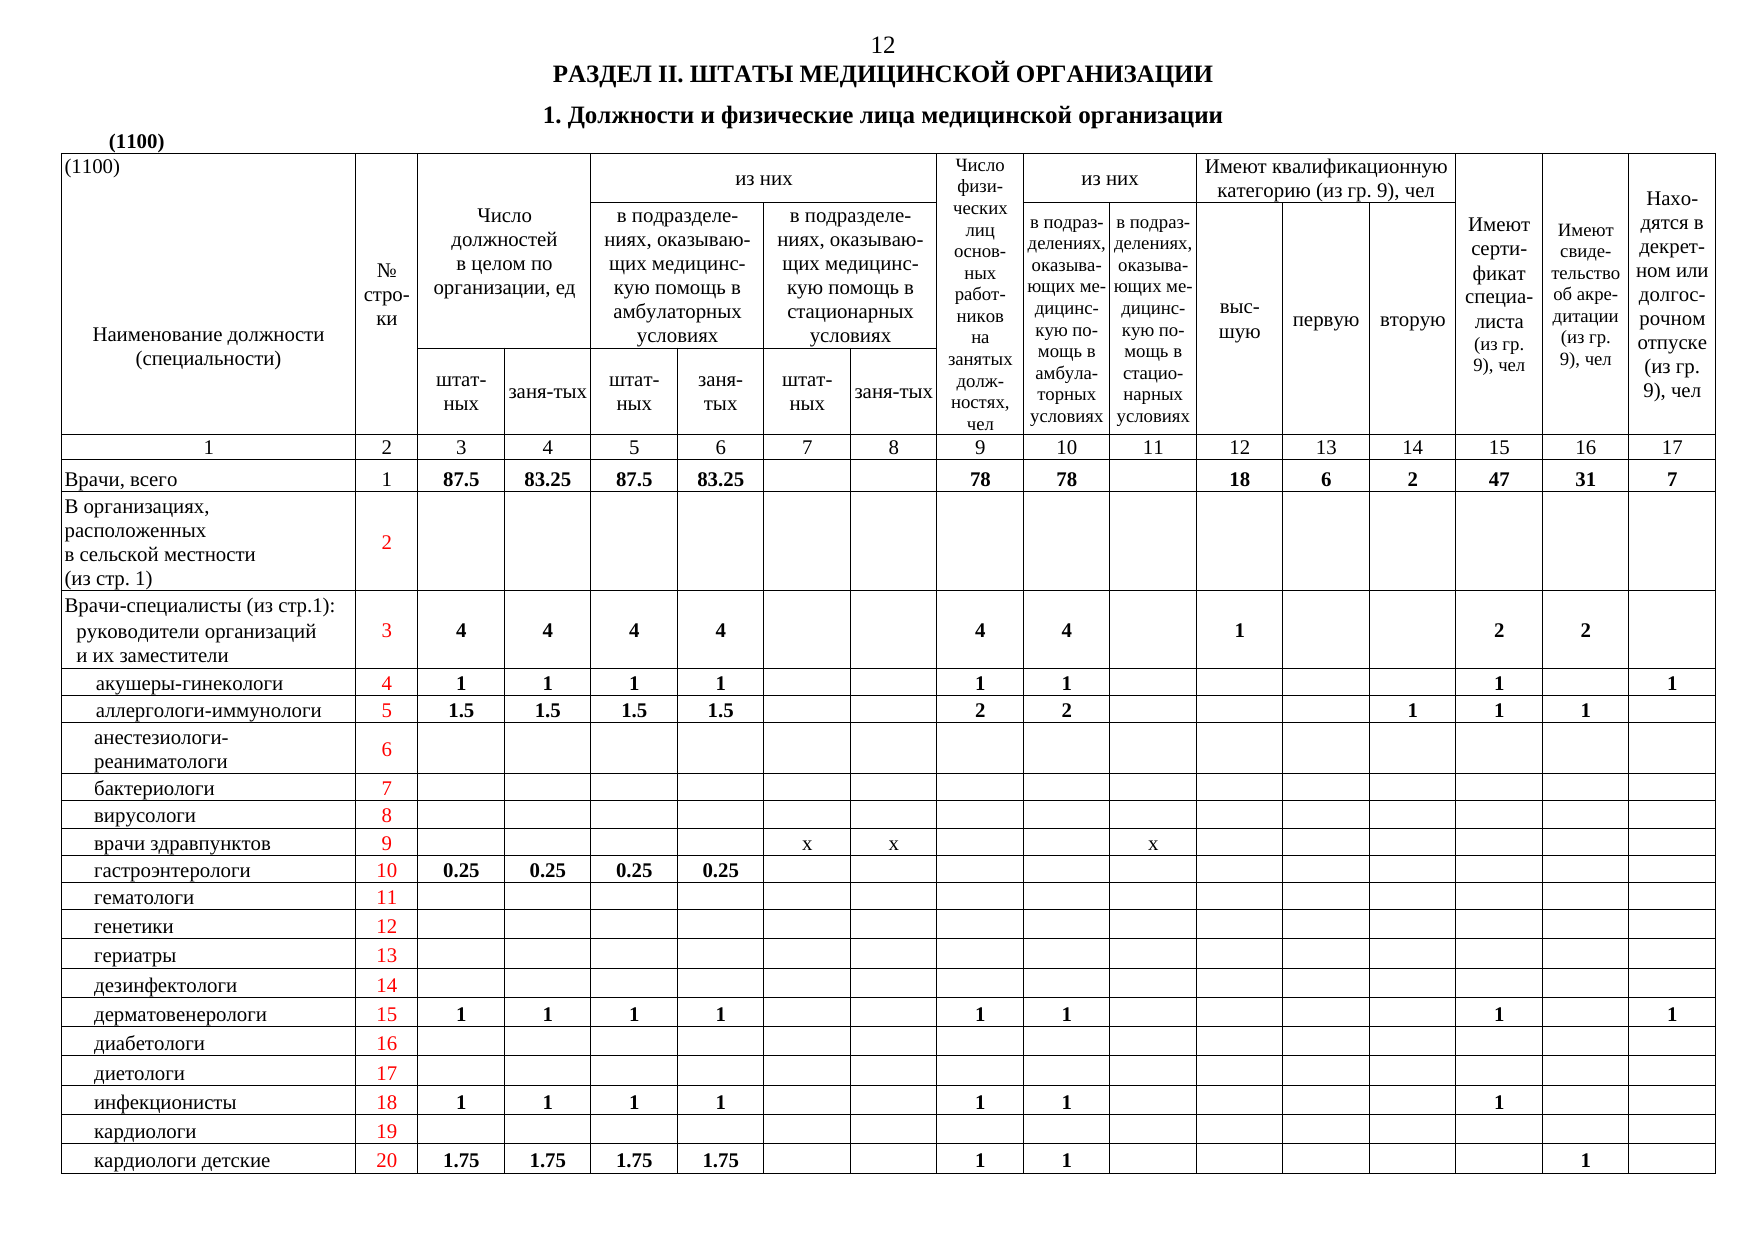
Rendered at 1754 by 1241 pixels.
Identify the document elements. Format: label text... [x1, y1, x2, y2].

table_cell [678, 1056, 763, 1084]
table_cell [1456, 939, 1542, 967]
table_cell [1110, 696, 1196, 722]
table_cell 1 [62, 435, 355, 459]
table_cell [937, 939, 1023, 967]
table_cell 16 [1543, 435, 1628, 459]
table_cell х [1110, 829, 1196, 854]
table_cell [1543, 883, 1628, 909]
table_cell [851, 460, 936, 491]
table_cell 1 [678, 1086, 763, 1114]
table_cell [1024, 1056, 1109, 1084]
table_cell [1629, 969, 1715, 997]
table_cell 1 [1629, 998, 1715, 1026]
table_cell [1543, 492, 1628, 590]
table_cell [764, 492, 850, 590]
table_cell 8 [356, 801, 417, 827]
table_cell 4 [418, 591, 504, 667]
table_cell [678, 883, 763, 909]
table_cell [418, 492, 504, 590]
table_cell [851, 998, 936, 1026]
table_cell 20 [356, 1144, 417, 1172]
table_cell [505, 723, 590, 773]
table_cell [678, 1027, 763, 1055]
table_cell 19 [356, 1115, 417, 1143]
table_cell [418, 939, 504, 967]
table_header из них [1024, 154, 1196, 202]
table_cell [1024, 856, 1109, 882]
table_cell [591, 1027, 677, 1055]
table_cell [1283, 669, 1369, 694]
table_cell 9 [937, 435, 1023, 459]
table_cell первую [1283, 203, 1369, 434]
table_cell 6 [1283, 460, 1369, 491]
table_cell 2 [1543, 591, 1628, 667]
table_cell 0.25 [591, 856, 677, 882]
table_cell [418, 910, 504, 938]
table_cell [1110, 1115, 1196, 1143]
table_cell [1456, 1027, 1542, 1055]
table_cell гематологи [62, 883, 355, 909]
table_cell [1629, 829, 1715, 854]
table_cell [591, 492, 677, 590]
table_cell [418, 883, 504, 909]
table_cell 1 [1456, 696, 1542, 722]
table_cell 1 [1370, 696, 1455, 722]
table_cell [1370, 939, 1455, 967]
table_cell [591, 969, 677, 997]
table_cell 1 [418, 669, 504, 694]
table_cell [937, 969, 1023, 997]
table_cell 0.25 [505, 856, 590, 882]
table_cell [1456, 856, 1542, 882]
table_cell [764, 1144, 850, 1172]
table_cell [1629, 801, 1715, 827]
table_cell 1 [1629, 669, 1715, 694]
table_cell дезинфектологи [62, 969, 355, 997]
table_cell в подразделе-ниях, оказываю-щих медицинс-кую помощь в амбулаторных условиях [591, 203, 763, 347]
table_cell [1543, 801, 1628, 827]
table_cell 2 [1456, 591, 1542, 667]
table_cell [1629, 591, 1715, 667]
table_cell [1456, 723, 1542, 773]
table_cell 7 [1629, 460, 1715, 491]
table_cell [505, 910, 590, 938]
table_cell [1543, 774, 1628, 800]
table_cell [1110, 939, 1196, 967]
table_cell 10 [1024, 435, 1109, 459]
table_cell выс-шую [1197, 203, 1282, 434]
table_cell штат-ных [418, 349, 504, 434]
table_cell [764, 801, 850, 827]
text (1100) [83, 129, 1683, 153]
table_cell [764, 1027, 850, 1055]
table_cell [1543, 1056, 1628, 1084]
table_cell [764, 669, 850, 694]
table_cell [1370, 829, 1455, 854]
table_cell [851, 1086, 936, 1114]
table_cell [1543, 723, 1628, 773]
table_cell [1197, 1027, 1282, 1055]
table_cell [678, 829, 763, 854]
table_cell [1370, 723, 1455, 773]
table_cell 1 [1456, 669, 1542, 694]
table_cell [505, 1115, 590, 1143]
table_cell [505, 939, 590, 967]
table_cell [937, 492, 1023, 590]
table_header (1100) Наименование должности (специальности) [62, 154, 355, 434]
table_cell [1370, 910, 1455, 938]
table_cell [1110, 883, 1196, 909]
table_cell 1 [418, 1086, 504, 1114]
table_cell [1197, 883, 1282, 909]
table_cell [1629, 1086, 1715, 1114]
table_cell [851, 939, 936, 967]
table_cell 1 [1024, 1086, 1109, 1114]
table_cell [1024, 774, 1109, 800]
table_cell 1 [591, 998, 677, 1026]
table_cell [764, 998, 850, 1026]
table_cell [1456, 1144, 1542, 1172]
table_cell 1.75 [418, 1144, 504, 1172]
table_cell [678, 801, 763, 827]
table_cell [678, 1115, 763, 1143]
table_cell [851, 910, 936, 938]
table_cell [1024, 1027, 1109, 1055]
table_header Имеют серти-фикат специа-листа (из гр. 9), чел [1456, 154, 1542, 434]
table_cell аллергологи-иммунологи [62, 696, 355, 722]
table_cell [1197, 723, 1282, 773]
table_cell [1370, 591, 1455, 667]
table_cell [1456, 801, 1542, 827]
table_cell [1456, 774, 1542, 800]
table_cell 87.5 [591, 460, 677, 491]
table_cell [1024, 969, 1109, 997]
table_cell [1197, 939, 1282, 967]
table_cell [764, 969, 850, 997]
table_cell 3 [418, 435, 504, 459]
table_cell [851, 696, 936, 722]
table_cell [1024, 723, 1109, 773]
table_cell [678, 723, 763, 773]
table_cell 17 [1629, 435, 1715, 459]
table_cell [1110, 723, 1196, 773]
table_cell [1024, 883, 1109, 909]
table_cell [1370, 883, 1455, 909]
table_cell [1456, 1056, 1542, 1084]
table_cell [591, 774, 677, 800]
table_cell 83.25 [678, 460, 763, 491]
table_cell [1283, 492, 1369, 590]
table_cell гериатры [62, 939, 355, 967]
table_cell [1456, 492, 1542, 590]
table_cell [1110, 669, 1196, 694]
table_cell [1370, 1144, 1455, 1172]
table_cell [851, 1144, 936, 1172]
table_cell 4 [356, 669, 417, 694]
table_cell [591, 801, 677, 827]
table_cell 13 [356, 939, 417, 967]
table_cell х [764, 829, 850, 854]
table_cell 1 [1197, 591, 1282, 667]
table_cell [1629, 1115, 1715, 1143]
table_cell [1370, 1115, 1455, 1143]
table_cell кардиологи детские [62, 1144, 355, 1172]
table_cell диабетологи [62, 1027, 355, 1055]
table_cell [1197, 696, 1282, 722]
table_cell в подраз-делениях, оказыва-ющих ме-дицинс-кую по-мощь в стацио-нарных условиях [1110, 203, 1196, 434]
table_cell 7 [356, 774, 417, 800]
table_cell 3 [356, 591, 417, 667]
table_cell [1543, 998, 1628, 1026]
text 1. Должности и физические лица медицинской организации [83, 100, 1683, 129]
table_cell [1283, 939, 1369, 967]
table_cell [764, 723, 850, 773]
table_header Имеют квалификационную категорию (из гр. 9), чел [1197, 154, 1455, 202]
table_cell [937, 1027, 1023, 1055]
table_cell [851, 774, 936, 800]
table_cell [505, 774, 590, 800]
table_cell [591, 829, 677, 854]
table_cell [764, 1086, 850, 1114]
table_cell 1 [937, 1144, 1023, 1172]
table_cell [1110, 1056, 1196, 1084]
table_cell 12 [356, 910, 417, 938]
table_cell [764, 1115, 850, 1143]
table_cell 5 [356, 696, 417, 722]
table_cell 5 [591, 435, 677, 459]
table_cell [678, 939, 763, 967]
table_cell [1110, 801, 1196, 827]
table_cell вирусологи [62, 801, 355, 827]
table_cell 1 [1024, 669, 1109, 694]
table_cell 1 [678, 998, 763, 1026]
table_cell штат-ных [591, 349, 677, 434]
table_cell [764, 883, 850, 909]
table_cell 4 [937, 591, 1023, 667]
table_cell [1197, 492, 1282, 590]
table_cell [418, 969, 504, 997]
table_cell [764, 856, 850, 882]
table_cell 4 [678, 591, 763, 667]
table_cell [1456, 883, 1542, 909]
table_cell 31 [1543, 460, 1628, 491]
table_cell 14 [1370, 435, 1455, 459]
table_cell 78 [1024, 460, 1109, 491]
table_cell [591, 723, 677, 773]
table_cell 1 [1456, 1086, 1542, 1114]
table_cell [764, 910, 850, 938]
table_cell 83.25 [505, 460, 590, 491]
table_cell [418, 801, 504, 827]
table_cell [937, 910, 1023, 938]
table_header Имеют свиде-тельство об акре-дитации (из гр. 9), чел [1543, 154, 1628, 434]
table_cell [1629, 492, 1715, 590]
table_cell [1110, 856, 1196, 882]
table_cell [1629, 696, 1715, 722]
table_cell [1370, 1027, 1455, 1055]
table_cell 1.5 [591, 696, 677, 722]
table_header № стро-ки [356, 154, 417, 434]
table_cell 1 [505, 669, 590, 694]
table_cell [1629, 774, 1715, 800]
table_cell 2 [356, 435, 417, 459]
table_cell [418, 1056, 504, 1084]
table_cell х [851, 829, 936, 854]
table_cell [1197, 969, 1282, 997]
table_cell заня-тых [505, 349, 590, 434]
table_cell [1629, 723, 1715, 773]
table_cell [505, 1027, 590, 1055]
table_cell [1370, 492, 1455, 590]
table_cell 1 [505, 998, 590, 1026]
table_header из них [591, 154, 936, 202]
table_cell 6 [678, 435, 763, 459]
table_cell [937, 1115, 1023, 1143]
table_cell 18 [1197, 460, 1282, 491]
table_cell [764, 460, 850, 491]
table_cell 47 [1456, 460, 1542, 491]
table_cell [1110, 492, 1196, 590]
table_cell [937, 883, 1023, 909]
table_cell [851, 1027, 936, 1055]
table_cell [1456, 910, 1542, 938]
table_cell [1283, 856, 1369, 882]
table_cell инфекционисты [62, 1086, 355, 1114]
table_cell [1283, 774, 1369, 800]
table_cell [1370, 774, 1455, 800]
table_cell [1197, 774, 1282, 800]
table_cell 1 [505, 1086, 590, 1114]
table_cell [1283, 723, 1369, 773]
table_cell [1197, 1086, 1282, 1114]
table_header Нахо-дятся в декрет-ном или долгос-рочном отпуске (из гр. 9), чел [1629, 154, 1715, 434]
table_cell [937, 856, 1023, 882]
table_cell врачи здравпунктов [62, 829, 355, 854]
table_cell [591, 1115, 677, 1143]
table_cell 2 [1370, 460, 1455, 491]
table_cell [1370, 1086, 1455, 1114]
table_cell [1629, 910, 1715, 938]
table_cell 9 [356, 829, 417, 854]
table_cell 15 [356, 998, 417, 1026]
table_cell 1.5 [418, 696, 504, 722]
table_cell [678, 969, 763, 997]
table_cell [1110, 774, 1196, 800]
table_cell [1370, 669, 1455, 694]
table_cell заня-тых [851, 349, 936, 434]
table_cell Врачи, всего [62, 460, 355, 491]
table_cell 6 [356, 723, 417, 773]
table_cell [1543, 856, 1628, 882]
table_cell [851, 723, 936, 773]
table_cell 1.5 [505, 696, 590, 722]
table_cell 1 [1024, 1144, 1109, 1172]
table_cell [1283, 801, 1369, 827]
table_cell бактериологи [62, 774, 355, 800]
table_cell 12 [1197, 435, 1282, 459]
table_cell [1370, 969, 1455, 997]
table_header Число физи-ческих лиц основ-ных работ-ников на занятых долж-ностях, чел [937, 154, 1023, 434]
table_cell 10 [356, 856, 417, 882]
table_cell вторую [1370, 203, 1455, 434]
table_cell [1110, 998, 1196, 1026]
table_cell [1629, 1027, 1715, 1055]
table_cell 1 [1543, 696, 1628, 722]
table_cell [851, 591, 936, 667]
table_cell [1629, 1144, 1715, 1172]
table_cell [1197, 856, 1282, 882]
table_cell [764, 1056, 850, 1084]
table_cell в подразделе-ниях, оказываю-щих медицинс-кую помощь в стационарных условиях [764, 203, 936, 347]
table_cell [1197, 1056, 1282, 1084]
table_cell [505, 969, 590, 997]
table_cell [1283, 969, 1369, 997]
table_cell [937, 829, 1023, 854]
table_cell [1283, 1056, 1369, 1084]
table_cell гастроэнтерологи [62, 856, 355, 882]
table_cell [1110, 1086, 1196, 1114]
table_cell [1456, 1115, 1542, 1143]
table_cell [1629, 883, 1715, 909]
table_cell [1283, 1027, 1369, 1055]
table_cell [505, 1056, 590, 1084]
table_cell [1197, 829, 1282, 854]
table_cell [851, 1056, 936, 1084]
table_cell 1.5 [678, 696, 763, 722]
table_cell [1110, 1144, 1196, 1172]
table_cell анестезиологи- реаниматологи [62, 723, 355, 773]
table_cell [851, 492, 936, 590]
table_cell [1283, 998, 1369, 1026]
table_cell 4 [505, 591, 590, 667]
table_cell [851, 883, 936, 909]
table_cell 4 [505, 435, 590, 459]
table_cell 1 [937, 1086, 1023, 1114]
table_cell 14 [356, 969, 417, 997]
table_cell [1197, 669, 1282, 694]
table_cell 4 [591, 591, 677, 667]
table_cell [678, 492, 763, 590]
table_cell [937, 774, 1023, 800]
table_cell 11 [1110, 435, 1196, 459]
table_cell [764, 696, 850, 722]
table_cell [418, 1115, 504, 1143]
table_cell [591, 939, 677, 967]
table_cell диетологи [62, 1056, 355, 1084]
table_cell в подраз-делениях, оказыва-ющих ме-дицинс-кую по-мощь в амбула-торных условиях [1024, 203, 1109, 434]
table_cell [1024, 801, 1109, 827]
table_cell 7 [764, 435, 850, 459]
table_cell 0.25 [418, 856, 504, 882]
table_cell [418, 723, 504, 773]
table_cell [764, 774, 850, 800]
table_cell 4 [1024, 591, 1109, 667]
table_cell [851, 1115, 936, 1143]
table_cell [937, 801, 1023, 827]
table_cell 1 [1024, 998, 1109, 1026]
table_cell [1110, 969, 1196, 997]
table_cell [505, 492, 590, 590]
table_cell [851, 669, 936, 694]
table_cell 1 [356, 460, 417, 491]
table_cell [1110, 1027, 1196, 1055]
table_cell [678, 774, 763, 800]
table_cell 1 [1543, 1144, 1628, 1172]
table_cell [1110, 460, 1196, 491]
table_cell [1370, 801, 1455, 827]
table_cell [1110, 591, 1196, 667]
table_cell [1283, 910, 1369, 938]
table_cell [1283, 591, 1369, 667]
table_cell [1197, 801, 1282, 827]
table_cell [1629, 1056, 1715, 1084]
table_cell 11 [356, 883, 417, 909]
table_cell [1197, 910, 1282, 938]
table_cell [1283, 1144, 1369, 1172]
table_cell [1370, 856, 1455, 882]
table_cell [1110, 910, 1196, 938]
table_cell 1.75 [505, 1144, 590, 1172]
table_cell 1 [937, 669, 1023, 694]
table_cell [1283, 1115, 1369, 1143]
table_cell 78 [937, 460, 1023, 491]
table_cell 2 [937, 696, 1023, 722]
table_cell [1370, 1056, 1455, 1084]
table_cell [937, 1056, 1023, 1084]
table_cell 16 [356, 1027, 417, 1055]
table_cell [1024, 829, 1109, 854]
table_cell [1024, 492, 1109, 590]
table_cell [418, 774, 504, 800]
table_cell [1629, 939, 1715, 967]
table_cell заня-тых [678, 349, 763, 434]
table_cell [1283, 1086, 1369, 1114]
table_cell [851, 801, 936, 827]
table_cell дерматовенерологи [62, 998, 355, 1026]
table_cell [1197, 998, 1282, 1026]
table_cell [1543, 910, 1628, 938]
table_cell генетики [62, 910, 355, 938]
table_cell 1 [678, 669, 763, 694]
table_cell 15 [1456, 435, 1542, 459]
table_header Число должностей в целом по организации, ед [418, 154, 590, 347]
table_cell [1543, 939, 1628, 967]
table_cell 1 [591, 669, 677, 694]
table_cell 0.25 [678, 856, 763, 882]
table_cell 1 [591, 1086, 677, 1114]
table_cell [851, 856, 936, 882]
table_cell [1543, 1115, 1628, 1143]
table_cell штат-ных [764, 349, 850, 434]
table_cell 18 [356, 1086, 417, 1114]
table_cell 87.5 [418, 460, 504, 491]
table_cell 1 [1456, 998, 1542, 1026]
table_cell 2 [1024, 696, 1109, 722]
table_cell акушеры-гинекологи [62, 669, 355, 694]
table_cell [418, 829, 504, 854]
table_cell [1456, 829, 1542, 854]
text РАЗДЕЛ II. ШТАТЫ МЕДИЦИНСКОЙ ОРГАНИЗАЦИИ [83, 59, 1683, 87]
table_cell [937, 723, 1023, 773]
table_cell [591, 883, 677, 909]
table_cell [764, 591, 850, 667]
table_cell [505, 829, 590, 854]
table_cell [1024, 910, 1109, 938]
table_cell [1283, 829, 1369, 854]
table_cell [764, 939, 850, 967]
table_cell [1197, 1144, 1282, 1172]
table_cell 1.75 [678, 1144, 763, 1172]
table_cell Врачи-специалисты (из стр.1): руководители организаций и их заместители [62, 591, 355, 667]
table_cell [505, 801, 590, 827]
table_cell [1283, 696, 1369, 722]
table_cell [1456, 969, 1542, 997]
table_cell 1.75 [591, 1144, 677, 1172]
table_cell [1543, 669, 1628, 694]
table_cell 17 [356, 1056, 417, 1084]
table_cell [678, 910, 763, 938]
table_cell [1024, 1115, 1109, 1143]
table_cell В организациях, расположенных в сельской местности (из стр. 1) [62, 492, 355, 590]
table_cell 13 [1283, 435, 1369, 459]
table_cell [418, 1027, 504, 1055]
table_cell [851, 969, 936, 997]
table_cell [1197, 1115, 1282, 1143]
table_cell 2 [356, 492, 417, 590]
table_cell [1629, 856, 1715, 882]
table_cell [1543, 1027, 1628, 1055]
table_cell кардиологи [62, 1115, 355, 1143]
table_cell [505, 883, 590, 909]
table_cell 8 [851, 435, 936, 459]
table_cell [1543, 969, 1628, 997]
table_cell [1370, 998, 1455, 1026]
table_cell [591, 910, 677, 938]
table_cell 1 [937, 998, 1023, 1026]
table_cell [1283, 883, 1369, 909]
table_cell [1543, 829, 1628, 854]
table_cell 1 [418, 998, 504, 1026]
table_cell [591, 1056, 677, 1084]
table_cell [1543, 1086, 1628, 1114]
table_cell [1024, 939, 1109, 967]
